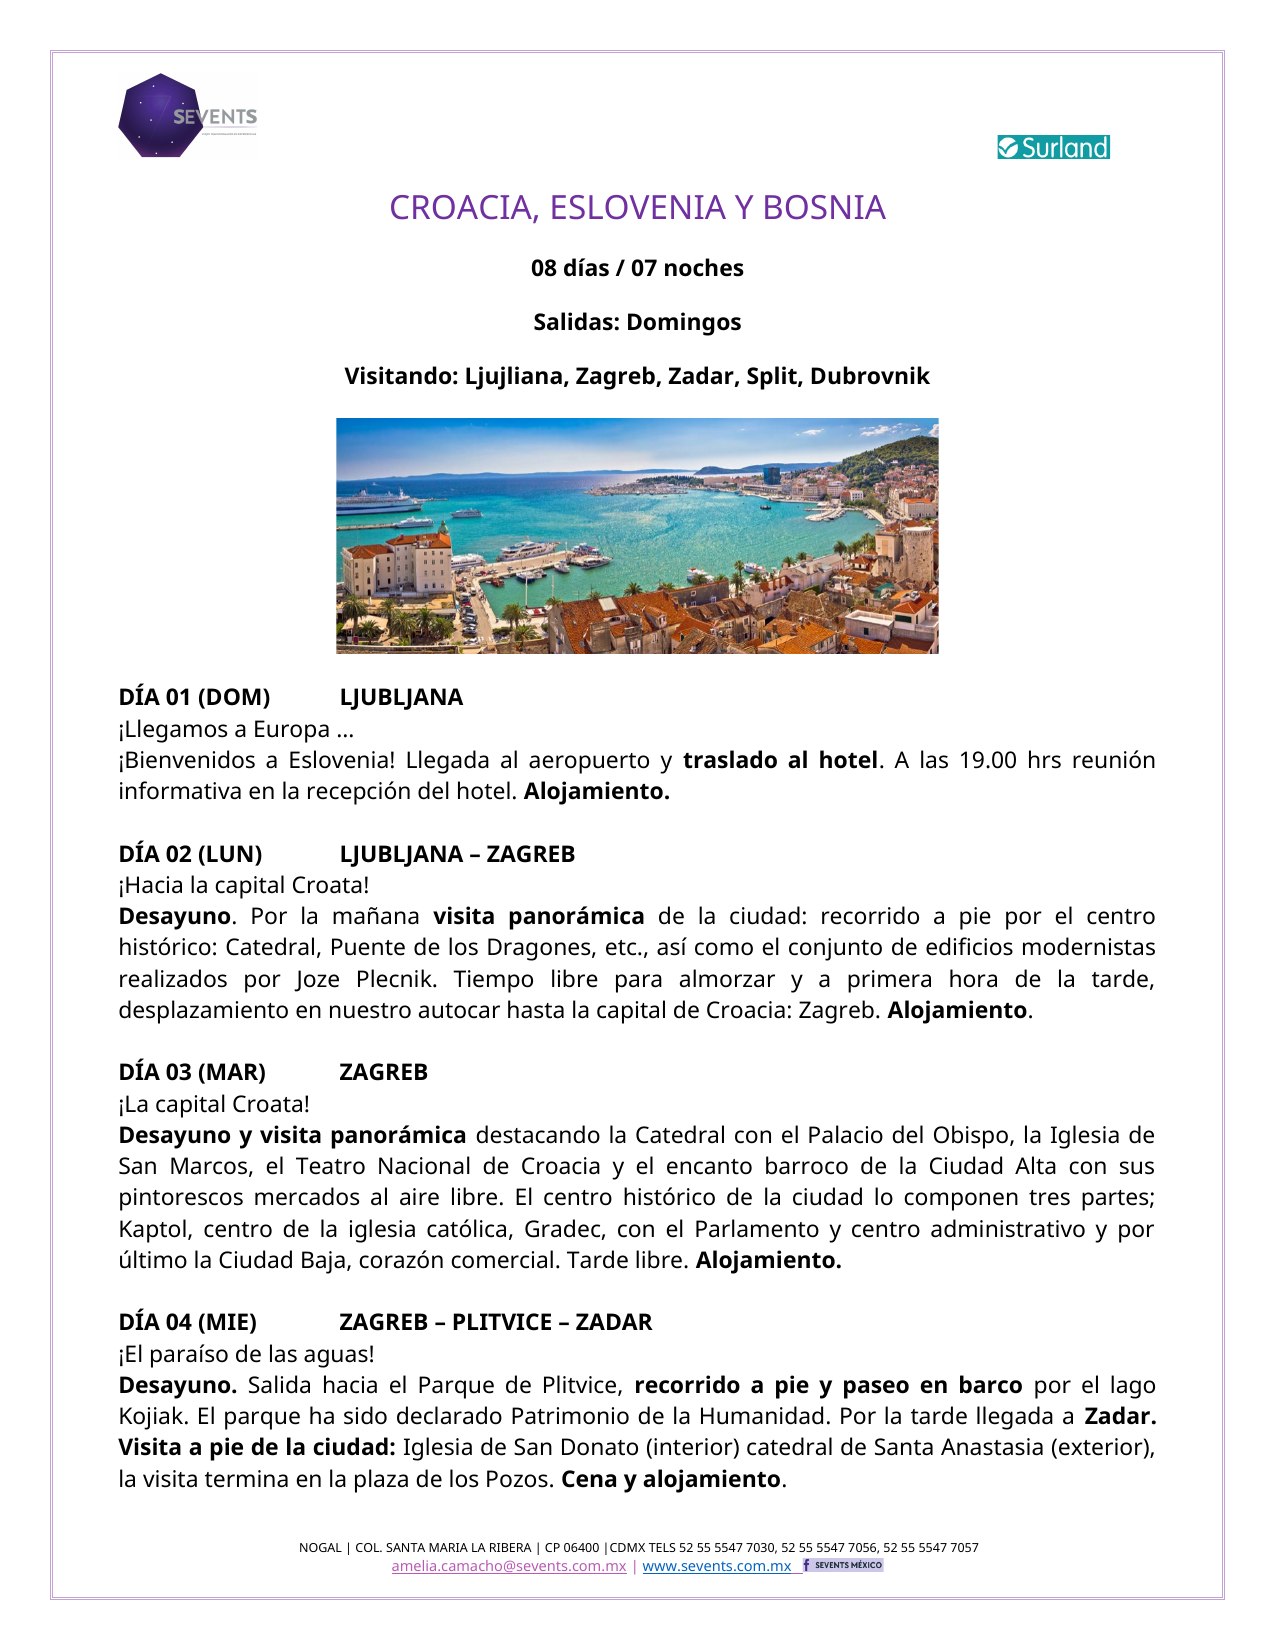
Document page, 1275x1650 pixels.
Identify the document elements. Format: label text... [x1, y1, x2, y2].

picture [118, 73, 258, 159]
text Desayuno y visita panorámica destacando la Catedral con el Palacio del Obispo, la Iglesia de San Marcos, el Teatro Nacional de Croacia y el encanto barroco de la Ciudad Alta con sus pintorescos mercados al aire libre. El centro histórico de la ciudad lo componen tres partes; Kaptol, centro de la iglesia católica, Gradec, con el Parlamento y centro administrativo y por último la Ciudad Baja, corazón comercial. Tarde libre. Alojamiento. [118, 1119, 1157, 1275]
text ¡El paraíso de las aguas! [118, 1338, 1157, 1369]
text ¡Bienvenidos a Eslovenia! Llegada al aeropuerto y traslado al hotel. A las 19.00 hrs reunión informativa en la recepción del hotel. Alojamiento. [118, 744, 1157, 806]
text DÍA 01 (DOM) LJUBLJANA [118, 681, 1157, 713]
picture [336, 418, 939, 654]
text Desayuno. Por la mañana visita panorámica de la ciudad: recorrido a pie por el centro histórico: Catedral, Puente de los Dragones, etc., así como el conjunto de edificios modernistas realizados por Joze Plecnik. Tiempo libre para almorzar y a primera hora de la tarde, desplazamiento en nuestro autocar hasta la capital de Croacia: Zagreb. Alojamiento. [118, 900, 1157, 1025]
text ¡La capital Croata! [118, 1088, 1157, 1119]
text Visitando: Ljujliana, Zagreb, Zadar, Split, Dubrovnik [118, 360, 1157, 391]
text ¡Llegamos a Europa … [118, 713, 1157, 744]
text CROACIA, ESLOVENIA Y BOSNIA [118, 184, 1157, 229]
text DÍA 02 (LUN) LJUBLJANA – ZAGREB [118, 838, 1157, 869]
text 08 días / 07 noches [118, 252, 1157, 283]
text Desayuno. Salida hacia el Parque de Plitvice, recorrido a pie y paseo en barco por el lago Kojiak. El parque ha sido declarado Patrimonio de la Humanidad. Por la tarde llegada a Zadar. Visita a pie de la ciudad: Iglesia de San Donato (interior) catedral de Santa Anastasia (exterior), la visita termina en la plaza de los Pozos. Cena y alojamiento. [118, 1369, 1157, 1494]
text ¡Hacia la capital Croata! [118, 869, 1157, 900]
picture [997, 135, 1110, 159]
picture [802, 1558, 884, 1572]
text Salidas: Domingos [118, 306, 1157, 337]
text DÍA 03 (MAR) ZAGREB [118, 1056, 1157, 1088]
text DÍA 04 (MIE) ZAGREB – PLITVICE – ZADAR [118, 1306, 1157, 1338]
